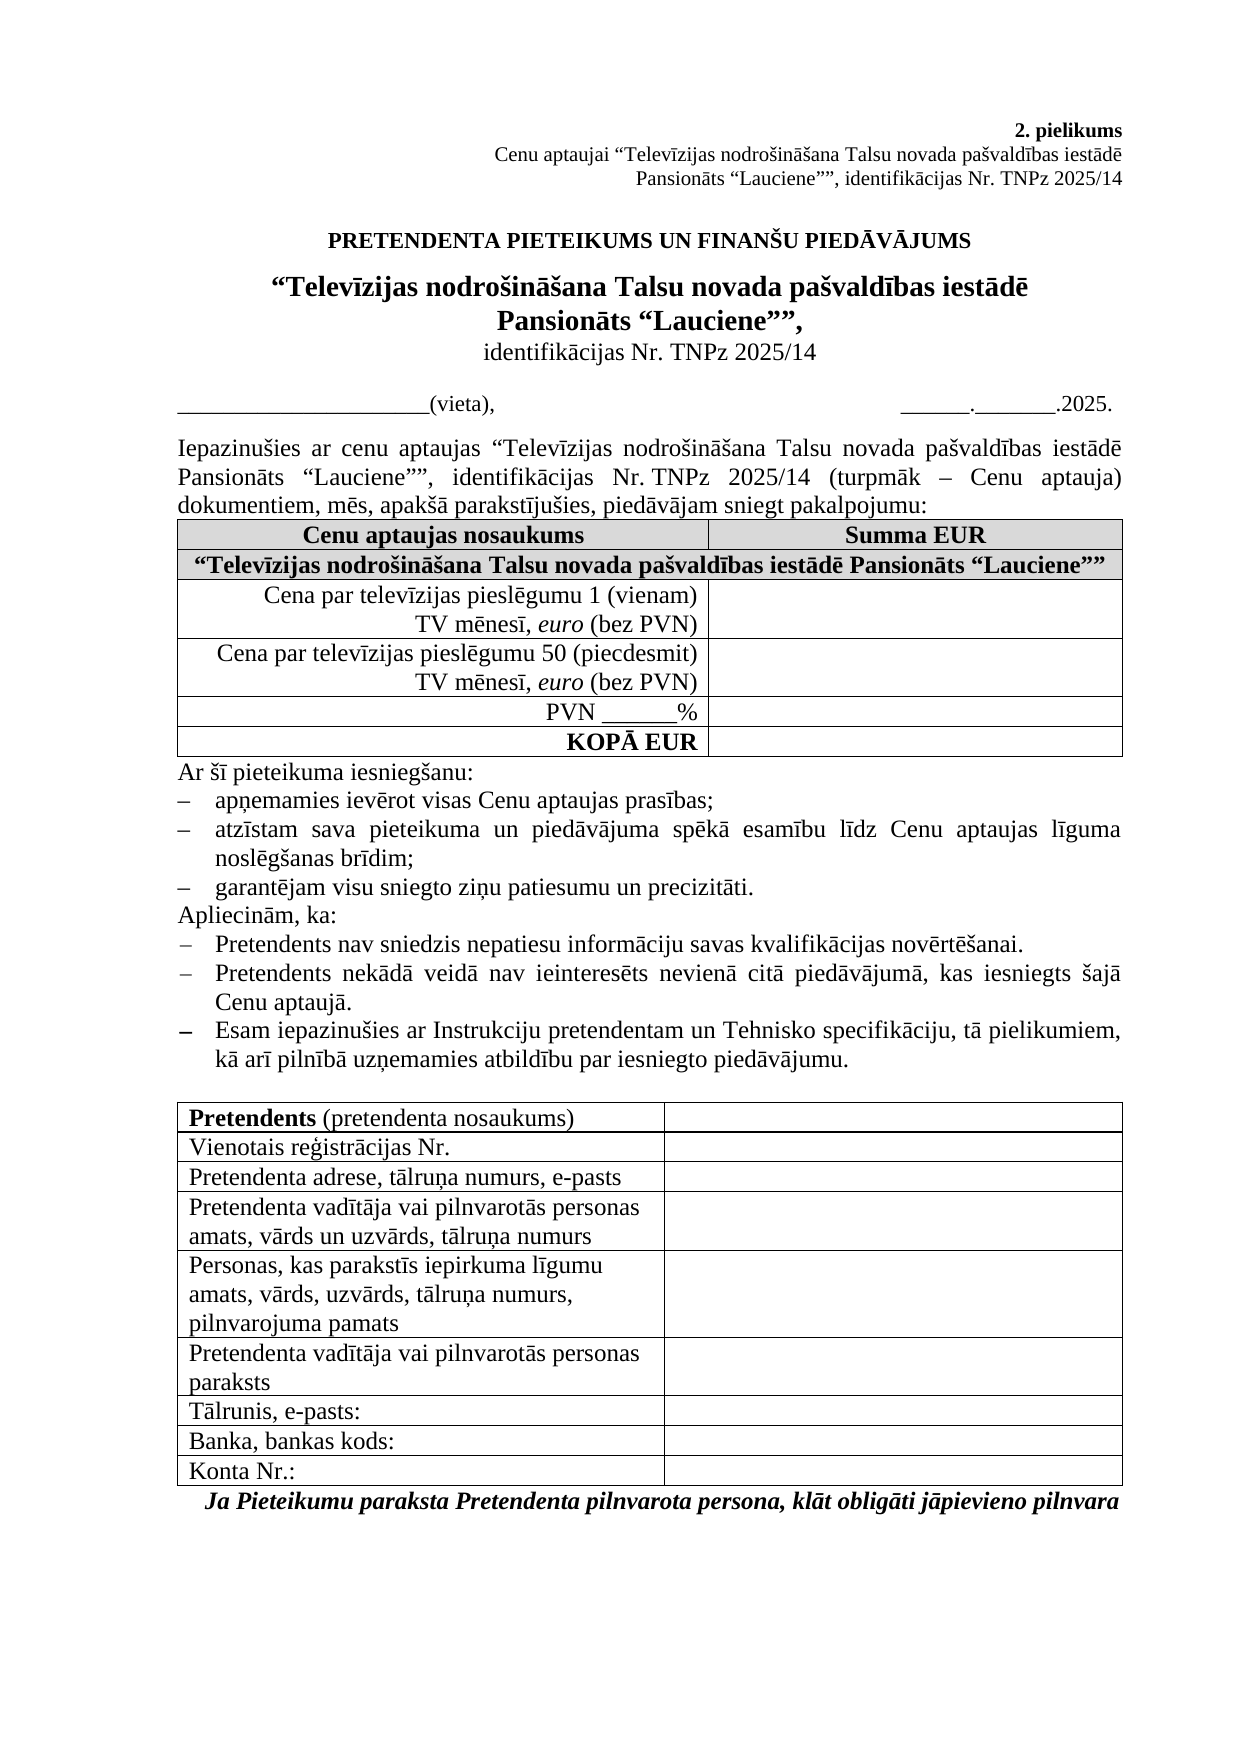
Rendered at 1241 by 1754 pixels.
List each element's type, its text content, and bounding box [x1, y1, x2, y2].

table_cell “Televīzijas nodrošināšana Talsu novada pašvaldības iestādē Pansionāts “Lauciene”” [178, 550, 1122, 579]
table_cell [665, 1251, 1122, 1337]
list garantējam visu sniegto ziņu patiesumu un precizitāti. [177, 872, 1122, 900]
table_cell Konta Nr.: [178, 1456, 664, 1485]
table_cell [665, 1338, 1122, 1395]
list Esam iepazinušies ar Instrukciju pretendentam un Tehnisko specifikāciju, tā pielikumiem, kā arī pilnībā uzņemamies atbildību par iesniegto piedāvājumu. [177, 1015, 1122, 1073]
table_cell [709, 697, 1122, 726]
list apņemamies ievērot visas Cenu aptaujas prasības; [177, 785, 1122, 814]
text Pansionāts “Lauciene””, [177, 303, 1122, 337]
table_cell [665, 1133, 1122, 1161]
table_cell Cena par televīzijas pieslēgumu 1 (vienam) TV mēnesī, euro (bez ) [178, 580, 708, 637]
table_header Pretendents (pretendenta nosaukums) [178, 1103, 664, 1131]
table_header Cenu aptaujas nosaukums [178, 520, 708, 549]
table_cell Banka, bankas kods: [178, 1426, 664, 1455]
text Cenu aptaujai “Televīzijas nodrošināšana Talsu novada pašvaldības iestādē [177, 142, 1122, 166]
table_header [665, 1103, 1122, 1131]
table_cell [665, 1426, 1122, 1455]
text ______________________(vieta), ______._______.2025. [177, 390, 1122, 417]
table_cell [709, 639, 1122, 696]
text PRETENDENTA PIETEIKUMS UN FINANŠU PIEDĀVĀJUMS [177, 227, 1122, 253]
text Ja Pieteikumu paraksta Pretendenta pilnvarota persona, klāt obligāti jāpievieno pilnvara [177, 1486, 1122, 1514]
table_cell [665, 1192, 1122, 1249]
table_cell Cena par televīzijas pieslēgumu 50 (piecdesmit) TV mēnesī, euro (bez PVN) [178, 639, 708, 696]
table_cell Pretendenta vadītāja vai pilnvarotās personas amats, vārds un uzvārds, tālruņa numurs [178, 1192, 664, 1249]
list Pretendents nekādā veidā nav ieinteresēts nevienā citā piedāvājumā, kas iesniegts šajā Cenu aptaujā. [177, 958, 1122, 1015]
table_cell Vienotais reģistrācijas Nr. [178, 1133, 664, 1161]
table_cell Personas, kas parakstīs iepirkuma līgumu amats, vārds, uzvārds, tālruņa numurs, pilnvarojuma pamats [178, 1251, 664, 1337]
text Pansionāts “Lauciene””, identifikācijas Nr. TNPz 2025/14 [177, 166, 1122, 190]
table_cell [665, 1396, 1122, 1425]
table_cell Pretendenta vadītāja vai pilnvarotās personas paraksts [178, 1338, 664, 1395]
table_cell Pretendenta adrese, tālruņa numurs, e-pasts [178, 1162, 664, 1191]
text Apliecinām, ka: [177, 900, 1122, 929]
text Ar šī pieteikuma iesniegšanu: [177, 757, 1122, 785]
table_cell Tālrunis, e-pasts: [178, 1396, 664, 1425]
table_cell [709, 727, 1122, 756]
table_cell PVN ______% [178, 697, 708, 726]
table_cell [665, 1162, 1122, 1191]
list Pretendents nav sniedzis nepatiesu informāciju savas kvalifikācijas novērtēšanai. [177, 929, 1122, 958]
text identifikācijas Nr. TNPz 2025/14 [177, 337, 1122, 365]
table_cell KOPĀ EUR [178, 727, 708, 756]
list atzīstam sava pieteikuma un piedāvājuma spēkā esamību līdz Cenu aptaujas līguma noslēgšanas brīdim; [177, 814, 1122, 872]
text Iepazinušies ar cenu aptaujas “Televīzijas nodrošināšana Talsu novada pašvaldības iestādē Pansionāts “Lauciene””, identifikācijas Nr. TNPz 2025/14 (turpmāk – Cenu aptauja) dokumentiem, mēs, apakšā parakstījušies, piedāvājam sniegt pakalpojumu: [177, 433, 1122, 519]
text 2. pielikums [177, 118, 1122, 142]
table_cell [665, 1456, 1122, 1485]
text “Televīzijas nodrošināšana Talsu novada pašvaldības iestādē [177, 269, 1122, 303]
table_header Summa EUR [709, 520, 1122, 549]
table_cell [709, 580, 1122, 637]
